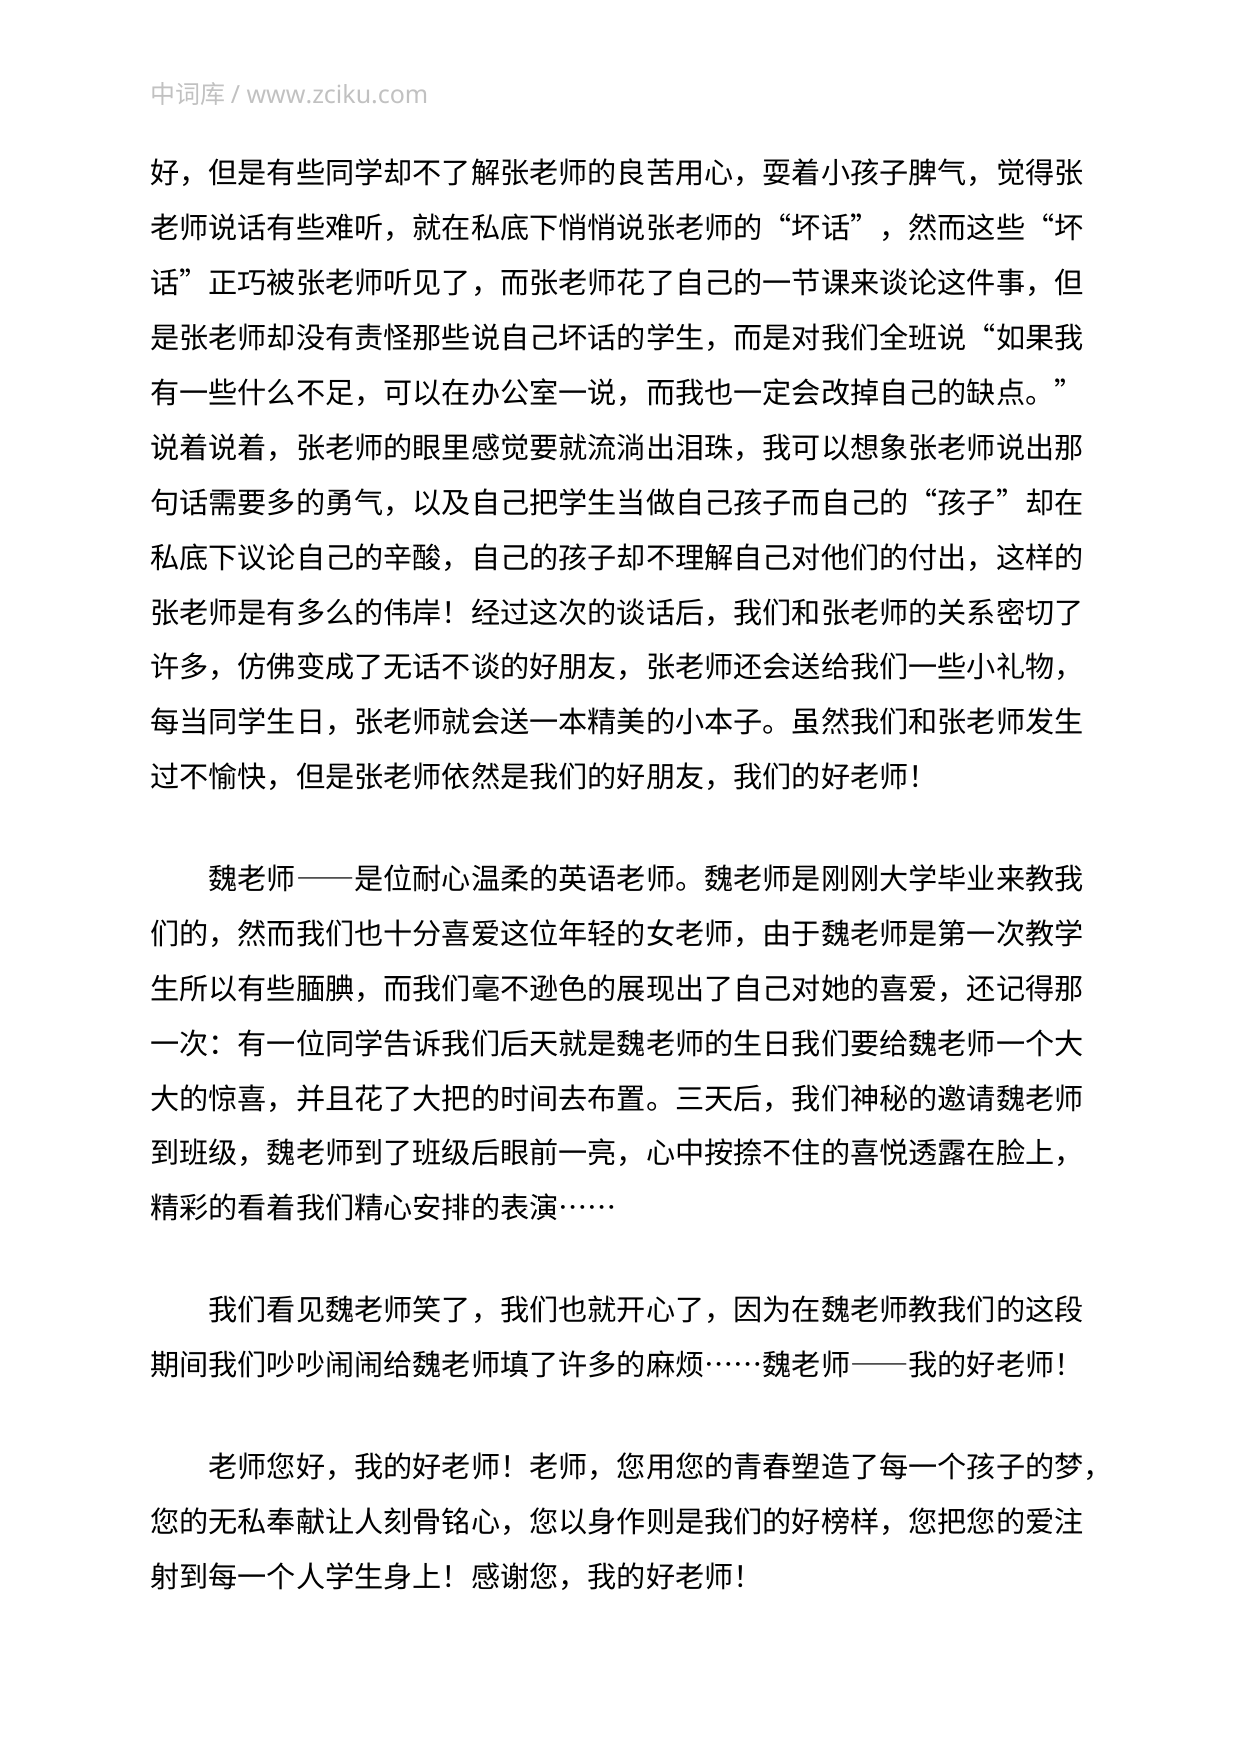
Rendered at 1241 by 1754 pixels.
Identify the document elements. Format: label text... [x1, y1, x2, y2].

text 老师您好，我的好老师！老师，您用您的青春塑造了每一个孩子的梦，您的无私奉献让人刻骨铭心，您以身作则是我们的好榜样，您把您的爱注射到每一个人学生身上！感谢您，我的好老师！ [150, 1443, 1090, 1596]
text 魏老师——是位耐心温柔的英语老师。魏老师是刚刚大学毕业来教我们的，然而我们也十分喜爱这位年轻的女老师，由于魏老师是第一次教学生所以有些腼腆，而我们毫不逊色的展现出了自己对她的喜爱，还记得那一次：有一位同学告诉我们后天就是魏老师的生日我们要给魏老师一个大大的惊喜，并且花了大把的时间去布置。三天后，我们神秘的邀请魏老师到班级，魏老师到了班级后眼前一亮，心中按捺不住的喜悦透露在脸上，精彩的看着我们精心安排的表演…… [150, 856, 1090, 1227]
text 我们看见魏老师笑了，我们也就开心了，因为在魏老师教我们的这段期间我们吵吵闹闹给魏老师填了许多的麻烦……魏老师——我的好老师！ [150, 1287, 1090, 1384]
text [150, 150, 1090, 796]
